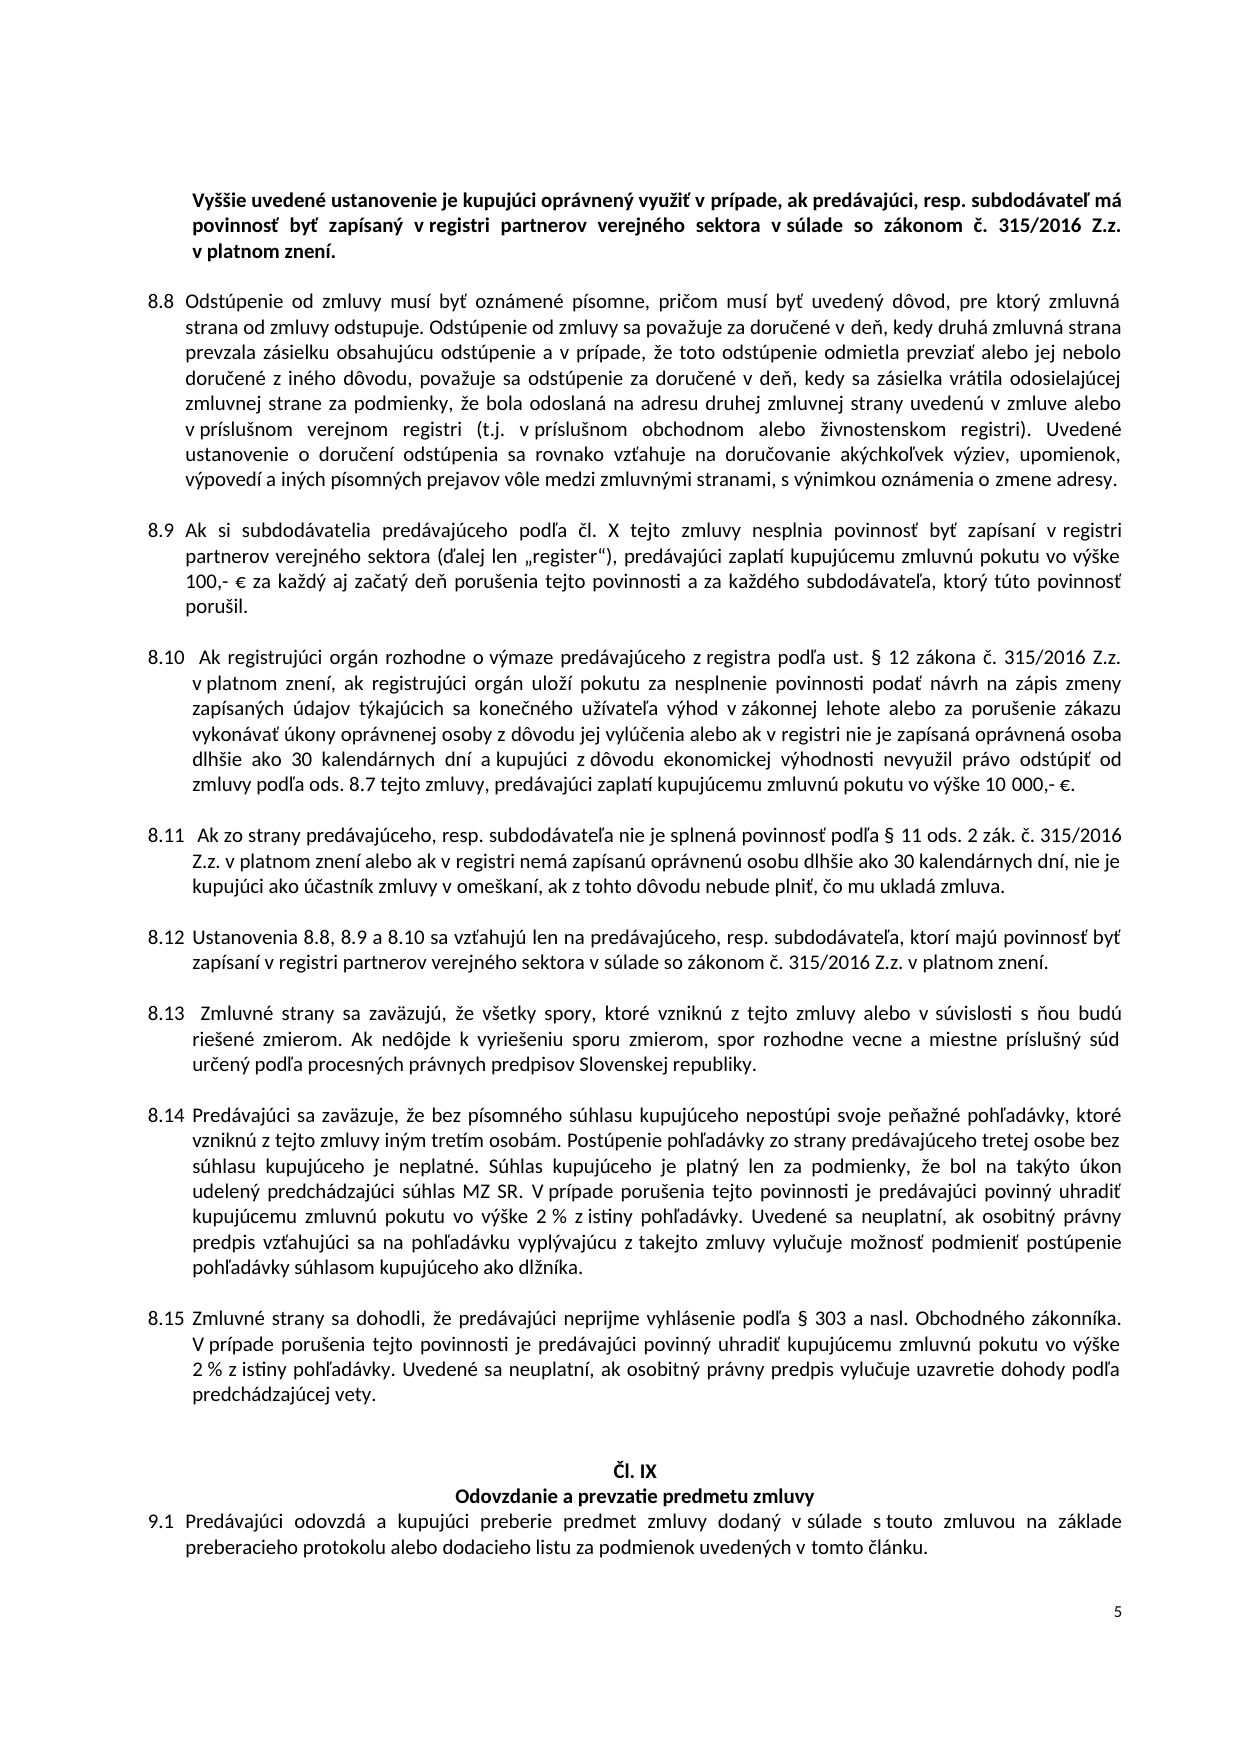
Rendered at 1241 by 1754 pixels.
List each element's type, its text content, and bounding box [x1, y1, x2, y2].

list Ak zo strany predávajúceho, resp. subdodávateľa nie je splnená povinnosť podľa § 11 ods. 2 zák. č. 315/2016 Z.z. v platnom znení alebo ak v registri nemá zapísanú oprávnenú osobu dlhšie ako 30 kalendárnych dní, nie je kupujúci ako účastník zmluvy v omeškaní, ak z tohto dôvodu nebude plniť, čo mu ukladá zmluva. [148, 822, 1122, 899]
list Odstúpenie od zmluvy musí byť oznámené písomne, pričom musí byť uvedený dôvod, pre ktorý zmluvná strana od zmluvy odstupuje. Odstúpenie od zmluvy sa považuje za doručené v deň, kedy druhá zmluvná strana prevzala zásielku obsahujúcu odstúpenie a v prípade, že toto odstúpenie odmietla prevziať alebo jej nebolo doručené z iného dôvodu, považuje sa odstúpenie za doručené v deň, kedy sa zásielka vrátila odosielajúcej zmluvnej strane za podmienky, že bola odoslaná na adresu druhej zmluvnej strany uvedenú v zmluve alebo v príslušnom verejnom registri (t.j. v príslušnom obchodnom alebo živnostenskom registri). Uvedené ustanovenie o doručení odstúpenia sa rovnako vzťahuje na doručovanie akýchkoľvek výziev, upomienok, výpovedí a iných písomných prejavov vôle medzi zmluvnými stranami, s výnimkou oznámenia o zmene adresy. [148, 289, 1122, 492]
text Čl. IX [148, 1458, 1122, 1483]
text Vyššie uvedené ustanovenie je kupujúci oprávnený využiť v prípade, ak predávajúci, resp. subdodávateľ má povinnosť byť zapísaný v registri partnerov verejného sektora v súlade so zákonom č. 315/2016 Z.z. v platnom znení. [192, 187, 1122, 263]
list Ustanovenia 8.8, 8.9 a 8.10 sa vzťahujú len na predávajúceho, resp. subdodávateľa, ktorí majú povinnosť byť zapísaní v registri partnerov verejného sektora v súlade so zákonom č. 315/2016 Z.z. v platnom znení. [148, 924, 1122, 975]
list Predávajúci sa zaväzuje, že bez písomného súhlasu kupujúceho nepostúpi svoje peňažné pohľadávky, ktoré vzniknú z tejto zmluvy iným tretím osobám. Postúpenie pohľadávky zo strany predávajúceho tretej osobe bez súhlasu kupujúceho je neplatné. Súhlas kupujúceho je platný len za podmienky, že bol na takýto úkon udelený predchádzajúci súhlas MZ SR. V prípade porušenia tejto povinnosti je predávajúci povinný uhradiť kupujúcemu zmluvnú pokutu vo výške 2 % z istiny pohľadávky. Uvedené sa neuplatní, ak osobitný právny predpis vzťahujúci sa na pohľadávku vyplývajúcu z takejto zmluvy vylučuje možnosť podmieniť postúpenie pohľadávky súhlasom kupujúceho ako dlžníka. [148, 1102, 1122, 1280]
list Zmluvné strany sa dohodli, že predávajúci neprijme vyhlásenie podľa § 303 a nasl. Obchodného zákonníka. V prípade porušenia tejto povinnosti je predávajúci povinný uhradiť kupujúcemu zmluvnú pokutu vo výške 2 % z istiny pohľadávky. Uvedené sa neuplatní, ak osobitný právny predpis vylučuje uzavretie dohody podľa predchádzajúcej vety. [148, 1305, 1122, 1407]
list Zmluvné strany sa zaväzujú, že všetky spory, ktoré vzniknú z tejto zmluvy alebo v súvislosti s ňou budú riešené zmierom. Ak nedôjde k vyriešeniu sporu zmierom, spor rozhodne vecne a miestne príslušný súd určený podľa procesných právnych predpisov Slovenskej republiky. [148, 1000, 1122, 1077]
list Predávajúci odovzdá a kupujúci preberie predmet zmluvy dodaný v súlade s touto zmluvou na základe preberacieho protokolu alebo dodacieho listu za podmienok uvedených v tomto článku. [148, 1509, 1122, 1559]
text Odovzdanie a prevzatie predmetu zmluvy [148, 1483, 1122, 1509]
list Ak si subdodávatelia predávajúceho podľa čl. X tejto zmluvy nesplnia povinnosť byť zapísaní v registri partnerov verejného sektora (ďalej len „register“), predávajúci zaplatí kupujúcemu zmluvnú pokutu vo výške 100,- € za každý aj začatý deň porušenia tejto povinnosti a za každého subdodávateľa, ktorý túto povinnosť porušil. [148, 517, 1122, 619]
list Ak registrujúci orgán rozhodne o výmaze predávajúceho z registra podľa ust. § 12 zákona č. 315/2016 Z.z. v platnom znení, ak registrujúci orgán uloží pokutu za nesplnenie povinnosti podať návrh na zápis zmeny zapísaných údajov týkajúcich sa konečného užívateľa výhod v zákonnej lehote alebo za porušenie zákazu vykonávať úkony oprávnenej osoby z dôvodu jej vylúčenia alebo ak v registri nie je zapísaná oprávnená osoba dlhšie ako 30 kalendárnych dní a kupujúci z dôvodu ekonomickej výhodnosti nevyužil právo odstúpiť od zmluvy podľa ods. 8.7 tejto zmluvy, predávajúci zaplatí kupujúcemu zmluvnú pokutu vo výške 10 000,- €. [148, 644, 1122, 797]
